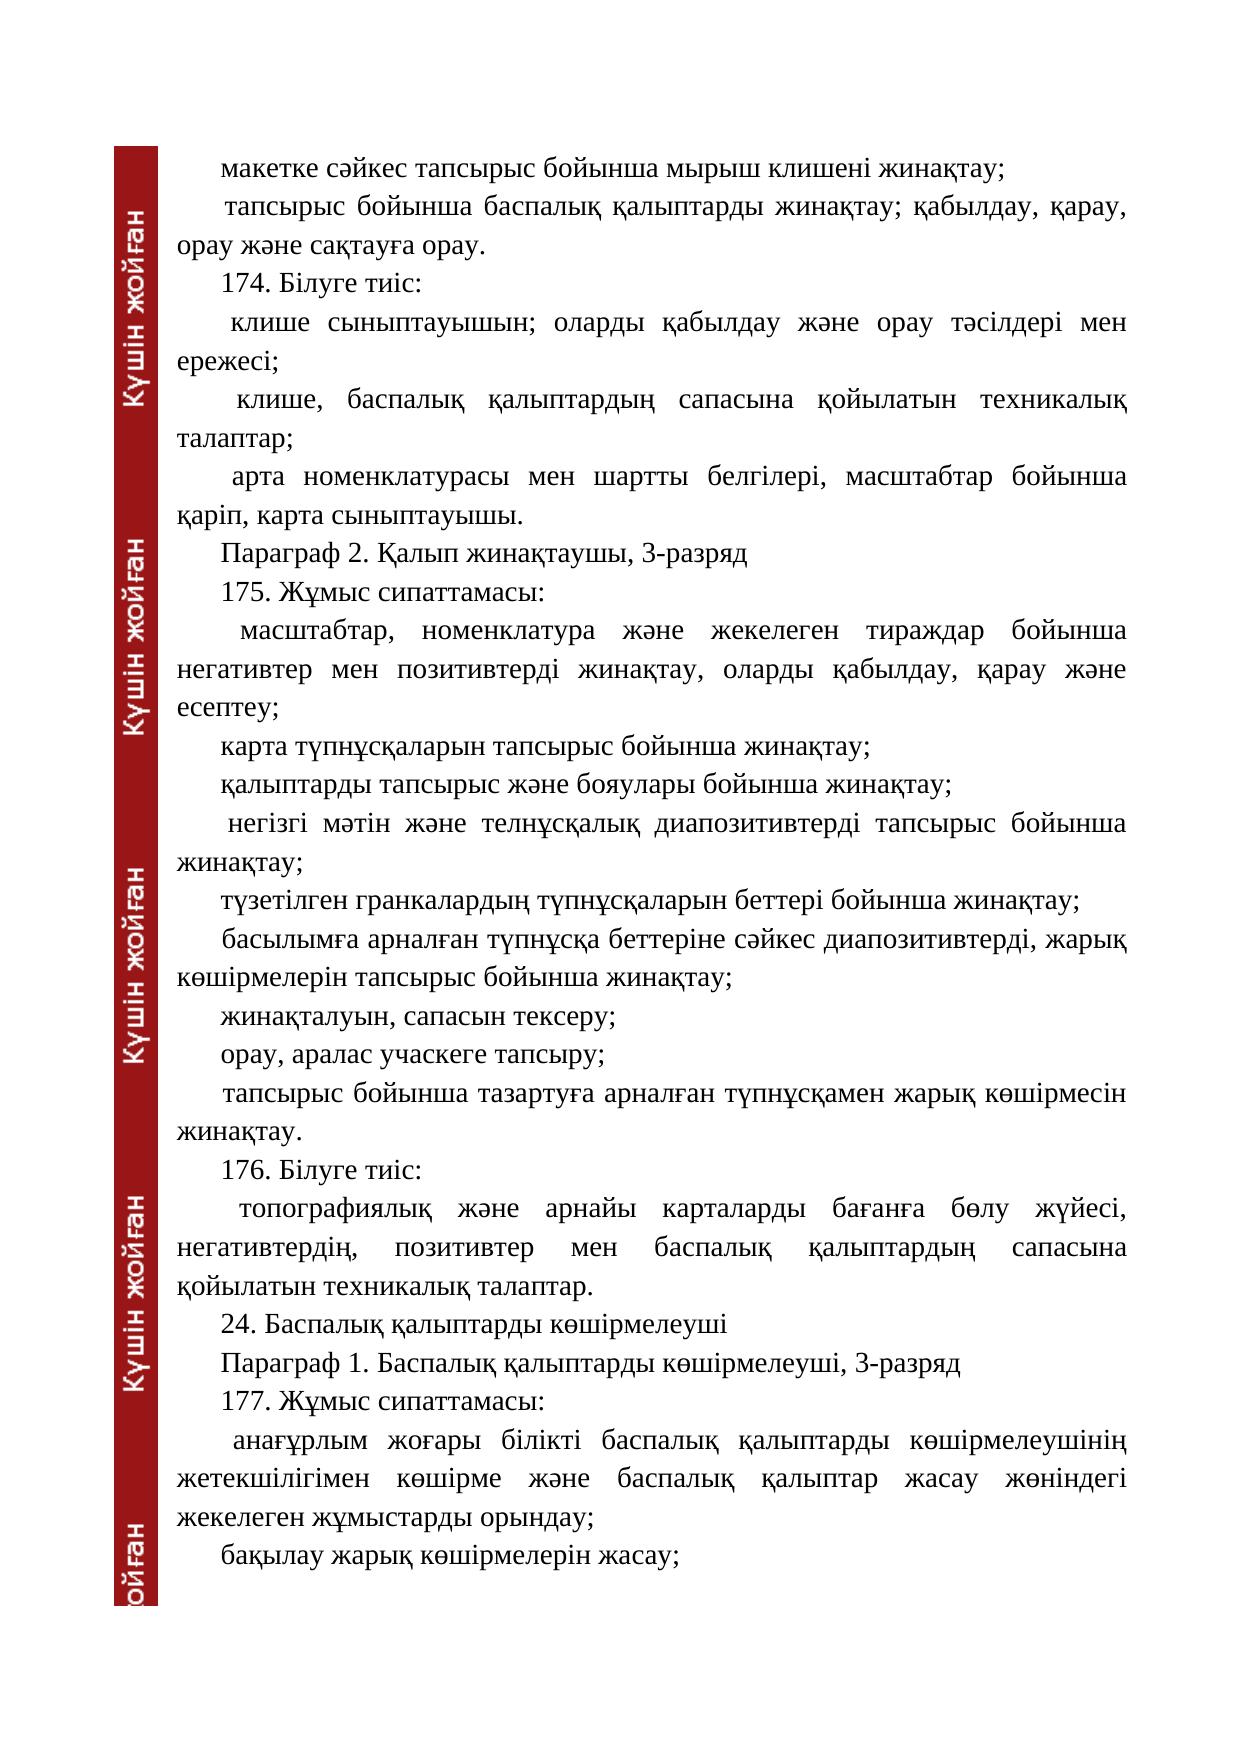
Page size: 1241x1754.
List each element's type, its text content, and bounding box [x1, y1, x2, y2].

picture [114, 299, 158, 304]
picture [114, 1031, 158, 1036]
picture [114, 1147, 158, 1152]
picture [114, 993, 158, 998]
text 175. Жұмыс сипаттамасы: [112, 574, 1128, 607]
text жинақталуын, сапасын тексеру; [112, 998, 1128, 1031]
text негізгі мәтін және телнұсқалық диапозитивтерді тапсырыс бойынша жинақтау; [112, 805, 1128, 877]
text орау, аралас учаскеге тапсыру; [112, 1036, 1128, 1070]
picture [114, 183, 158, 188]
text карта түпнұсқаларын тапсырыс бойынша жинақтау; [112, 728, 1128, 762]
text макетке сәйкес тапсырыс бойынша мырыш клишені жинақтау; [112, 150, 1128, 183]
picture [114, 1340, 158, 1345]
picture [114, 916, 158, 921]
text клише сыныптауышын; оларды қабылдау және орау тәсілдері мен ережесі; [112, 304, 1128, 376]
text бақылау жарық көшірмелерін жасау; [112, 1537, 1128, 1571]
picture [114, 1532, 158, 1537]
text 174. Білуге тиіс: [112, 266, 1128, 299]
picture [114, 1378, 158, 1383]
picture [114, 1571, 158, 1606]
text қалыптарды тапсырыс және бояулары бойынша жинақтау; [112, 767, 1128, 800]
picture [114, 569, 158, 574]
picture [114, 453, 158, 458]
picture [114, 146, 158, 150]
text арта номенклатурасы мен шартты белгілері, масштабтар бойынша қаріп, карта сыныптауышы. [112, 458, 1128, 530]
picture [114, 607, 158, 612]
text 24. Баспалық қалыптарды көшірмелеуші [112, 1306, 1128, 1340]
picture [114, 376, 158, 381]
picture [114, 1070, 158, 1075]
picture [114, 1186, 158, 1191]
picture [114, 1301, 158, 1306]
picture [114, 1417, 158, 1422]
picture [114, 762, 158, 767]
picture [114, 530, 158, 535]
text 177. Жұмыс сипаттамасы: [112, 1383, 1128, 1417]
text тапсырыс бойынша тазартуға арналған түпнұсқамен жарық көшірмесін жинақтау. [112, 1075, 1128, 1147]
picture [114, 261, 158, 266]
text анағұрлым жоғары білікті баспалық қалыптарды көшірмелеушінің жетекшілігімен көшірме және баспалық қалыптар жасау жөніндегі жекелеген жұмыстарды орындау; [112, 1422, 1128, 1532]
picture [114, 800, 158, 805]
text Параграф 1. Баспалық қалыптарды көшірмелеуші, 3-разряд [112, 1345, 1128, 1378]
text масштабтар, номенклатура және жекелеген тираждар бойынша негативтер мен позитивтерді жинақтау, оларды қабылдау, қарау және есептеу; [112, 612, 1128, 723]
text 176. Білуге тиіс: [112, 1152, 1128, 1186]
text клише, баспалық қалыптардың сапасына қойылатын техникалық талаптар; [112, 381, 1128, 453]
picture [114, 877, 158, 882]
picture [114, 723, 158, 728]
text топографиялық және арнайы карталарды бағанға бөлу жүйесі, негативтердің, позитивтер мен баспалық қалыптардың сапасына қойылатын техникалық талаптар. [112, 1191, 1128, 1301]
text Параграф 2. Қалып жинақтаушы, 3-разряд [112, 535, 1128, 569]
text басылымға арналған түпнұсқа беттеріне сәйкес диапозитивтерді, жарық көшірмелерін тапсырыс бойынша жинақтау; [112, 921, 1128, 993]
text түзетілген гранкалардың түпнұсқаларын беттері бойынша жинақтау; [112, 882, 1128, 916]
text тапсырыс бойынша баспалық қалыптарды жинақтау; қабылдау, қарау, орау және сақтауға орау. [112, 188, 1128, 261]
